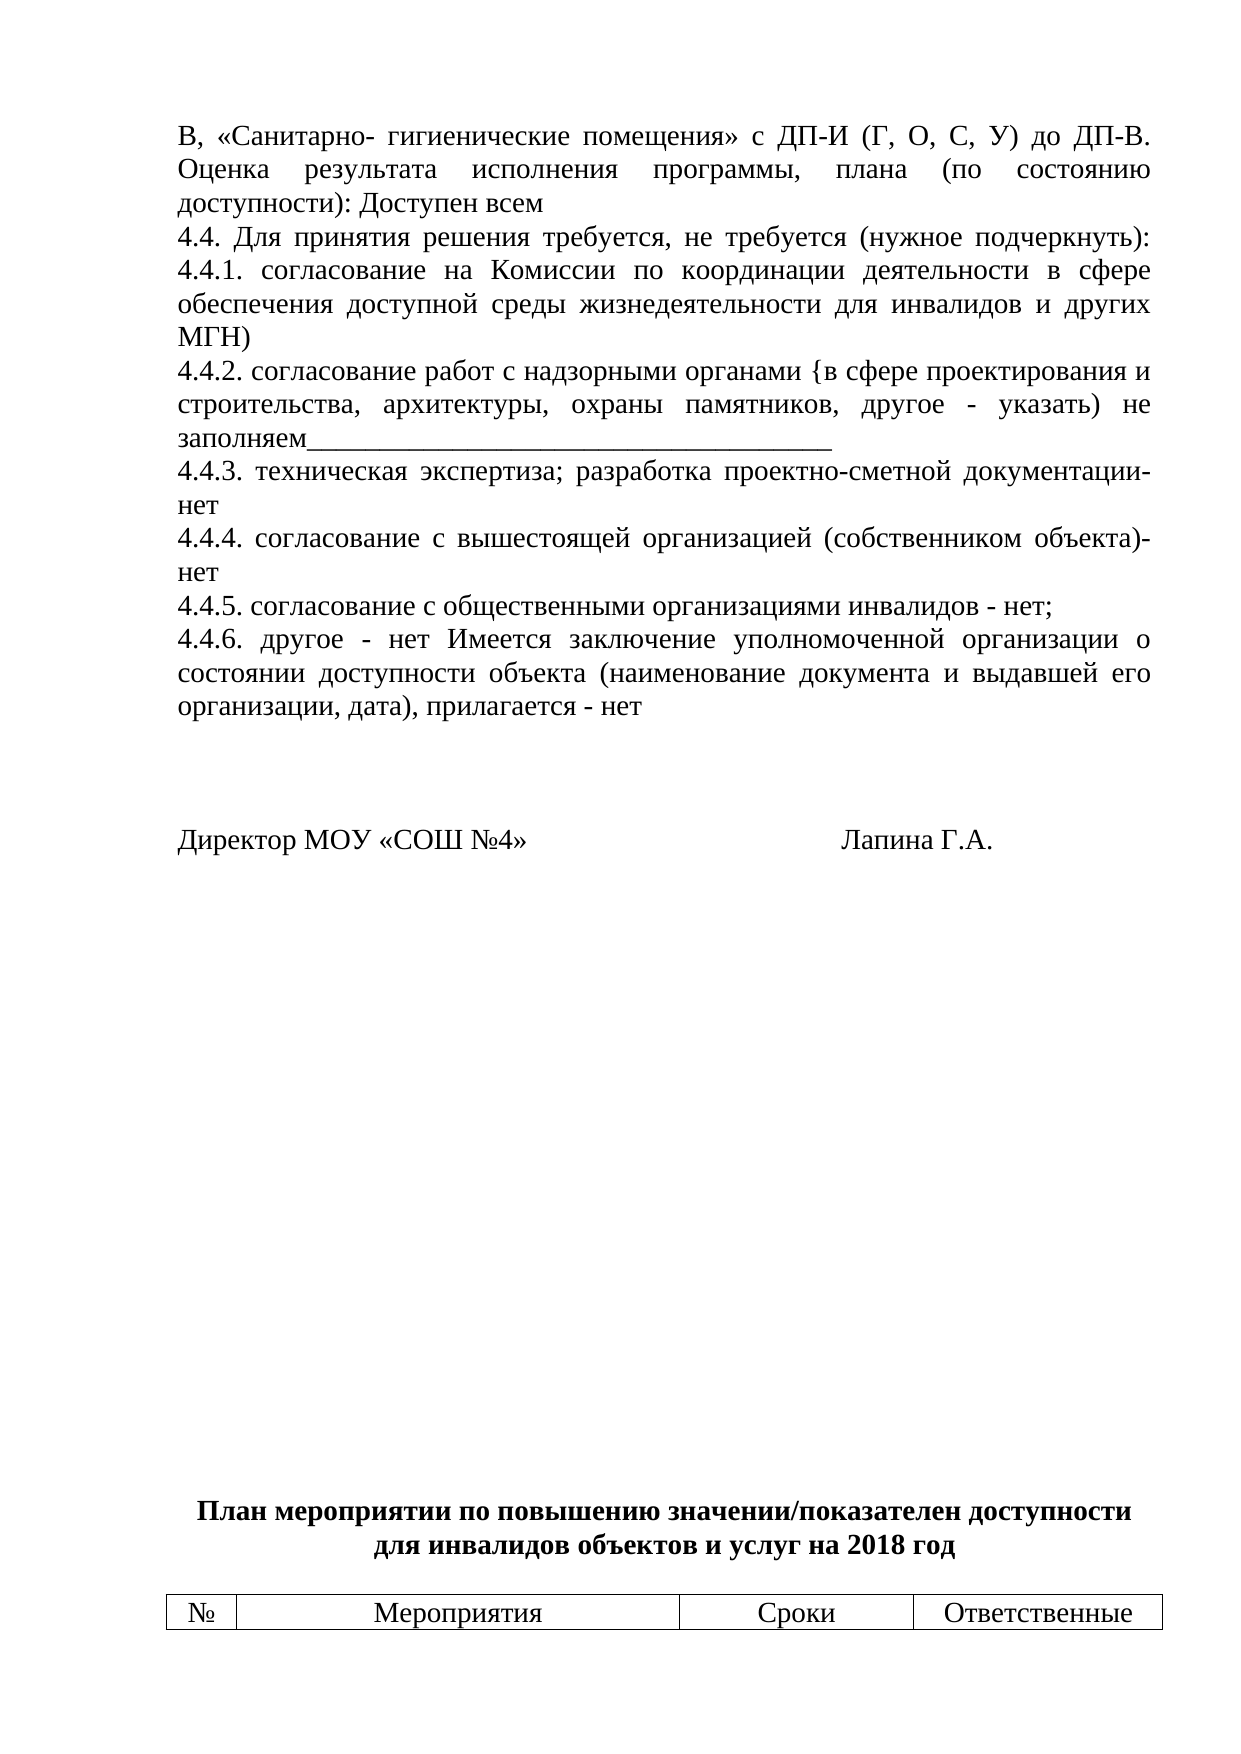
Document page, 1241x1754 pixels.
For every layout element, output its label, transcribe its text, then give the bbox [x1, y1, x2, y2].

text Директор МОУ «СОШ №4» Лапина Г.А. [177, 822, 1152, 856]
text План мероприятии по повышению значении/показателен доступности для инвалидов объектов и услуг на 2018 год [177, 1493, 1152, 1560]
text 4.4.5. согласование с общественными организациями инвалидов - нет; [177, 588, 1152, 621]
table_header Мероприятия [237, 1595, 679, 1628]
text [177, 118, 1152, 219]
text 4.4.4. согласование с вышестоящей организацией (собственником объекта)- нет [177, 521, 1152, 588]
text 4.4.2. согласование работ с надзорными органами {в сфере проектирования и строительства, архитектуры, охраны памятников, другое - указать) не заполняем____________________________________ [177, 353, 1152, 453]
text 4.4.6. другое - нет Имеется заключение уполномоченной организации о состоянии доступности объекта (наименование документа и выдавшей его организации, дата), прилагается - нет [177, 621, 1152, 722]
table_header Сроки [680, 1595, 913, 1628]
table_header Ответственные [914, 1595, 1162, 1628]
table_header № п/п [167, 1595, 236, 1628]
text 4.4. Для принятия решения требуется, не требуется (нужное подчеркнуть): 4.4.1. согласование на Комиссии по координации деятельности в сфере обеспечения доступной среды жизнедеятельности для инвалидов и других МГН) [177, 219, 1152, 353]
text 4.4.3. техническая экспертиза; разработка проектно-сметной документации- нет [177, 453, 1152, 521]
